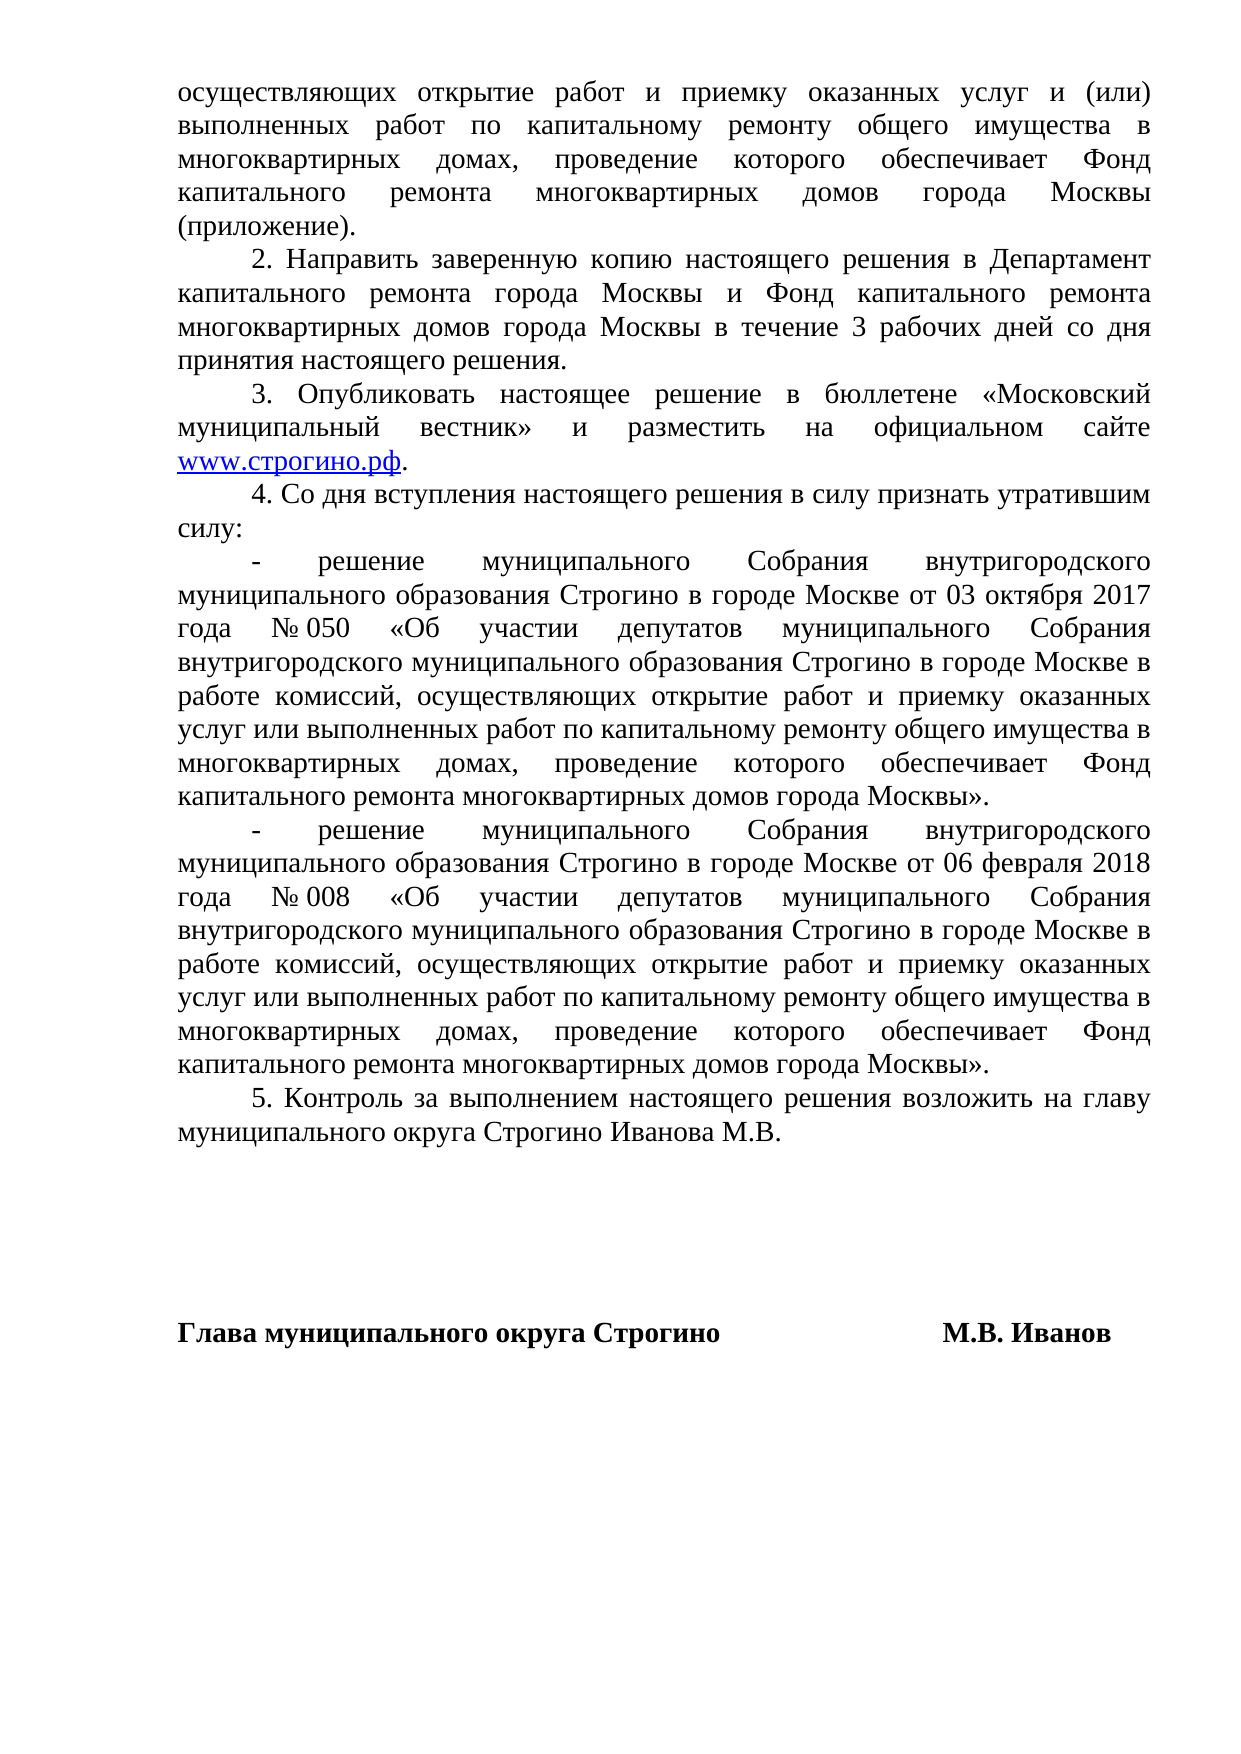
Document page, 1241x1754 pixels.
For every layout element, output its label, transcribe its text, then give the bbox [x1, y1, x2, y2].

text 5. Контроль за выполнением настоящего решения возложить на главу муниципального округа Строгино Иванова М.В. [177, 1080, 1152, 1147]
text 4. Со дня вступления настоящего решения в силу признать утратившим силу: [177, 476, 1152, 543]
text - решение муниципального Собрания внутригородского муниципального образования Строгино в городе Москве от 03 октября 2017 года № 050 «Об участии депутатов муниципального Собрания внутригородского муниципального образования Строгино в городе Москве в работе комиссий, осуществляющих открытие работ и приемку оказанных услуг или выполненных работ по капитальному ремонту общего имущества в многоквартирных домах, проведение которого обеспечивает Фонд капитального ремонта многоквартирных домов города Москвы». [177, 543, 1152, 812]
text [177, 74, 1152, 242]
text 2. Направить заверенную копию настоящего решения в Департамент капитального ремонта города Москвы и Фонд капитального ремонта многоквартирных домов города Москвы в течение 3 рабочих дней со дня принятия настоящего решения. [177, 242, 1152, 376]
text Глава муниципального округа Строгино М.В. Иванов [177, 1315, 1152, 1348]
text - решение муниципального Собрания внутригородского муниципального образования Строгино в городе Москве от 06 февраля 2018 года № 008 «Об участии депутатов муниципального Собрания внутригородского муниципального образования Строгино в городе Москве в работе комиссий, осуществляющих открытие работ и приемку оказанных услуг или выполненных работ по капитальному ремонту общего имущества в многоквартирных домах, проведение которого обеспечивает Фонд капитального ремонта многоквартирных домов города Москвы». [177, 812, 1152, 1080]
text 3. Опубликовать настоящее решение в бюллетене «Московский муниципальный вестник» и разместить на официальном сайте www.строгино.рф. [177, 376, 1152, 476]
